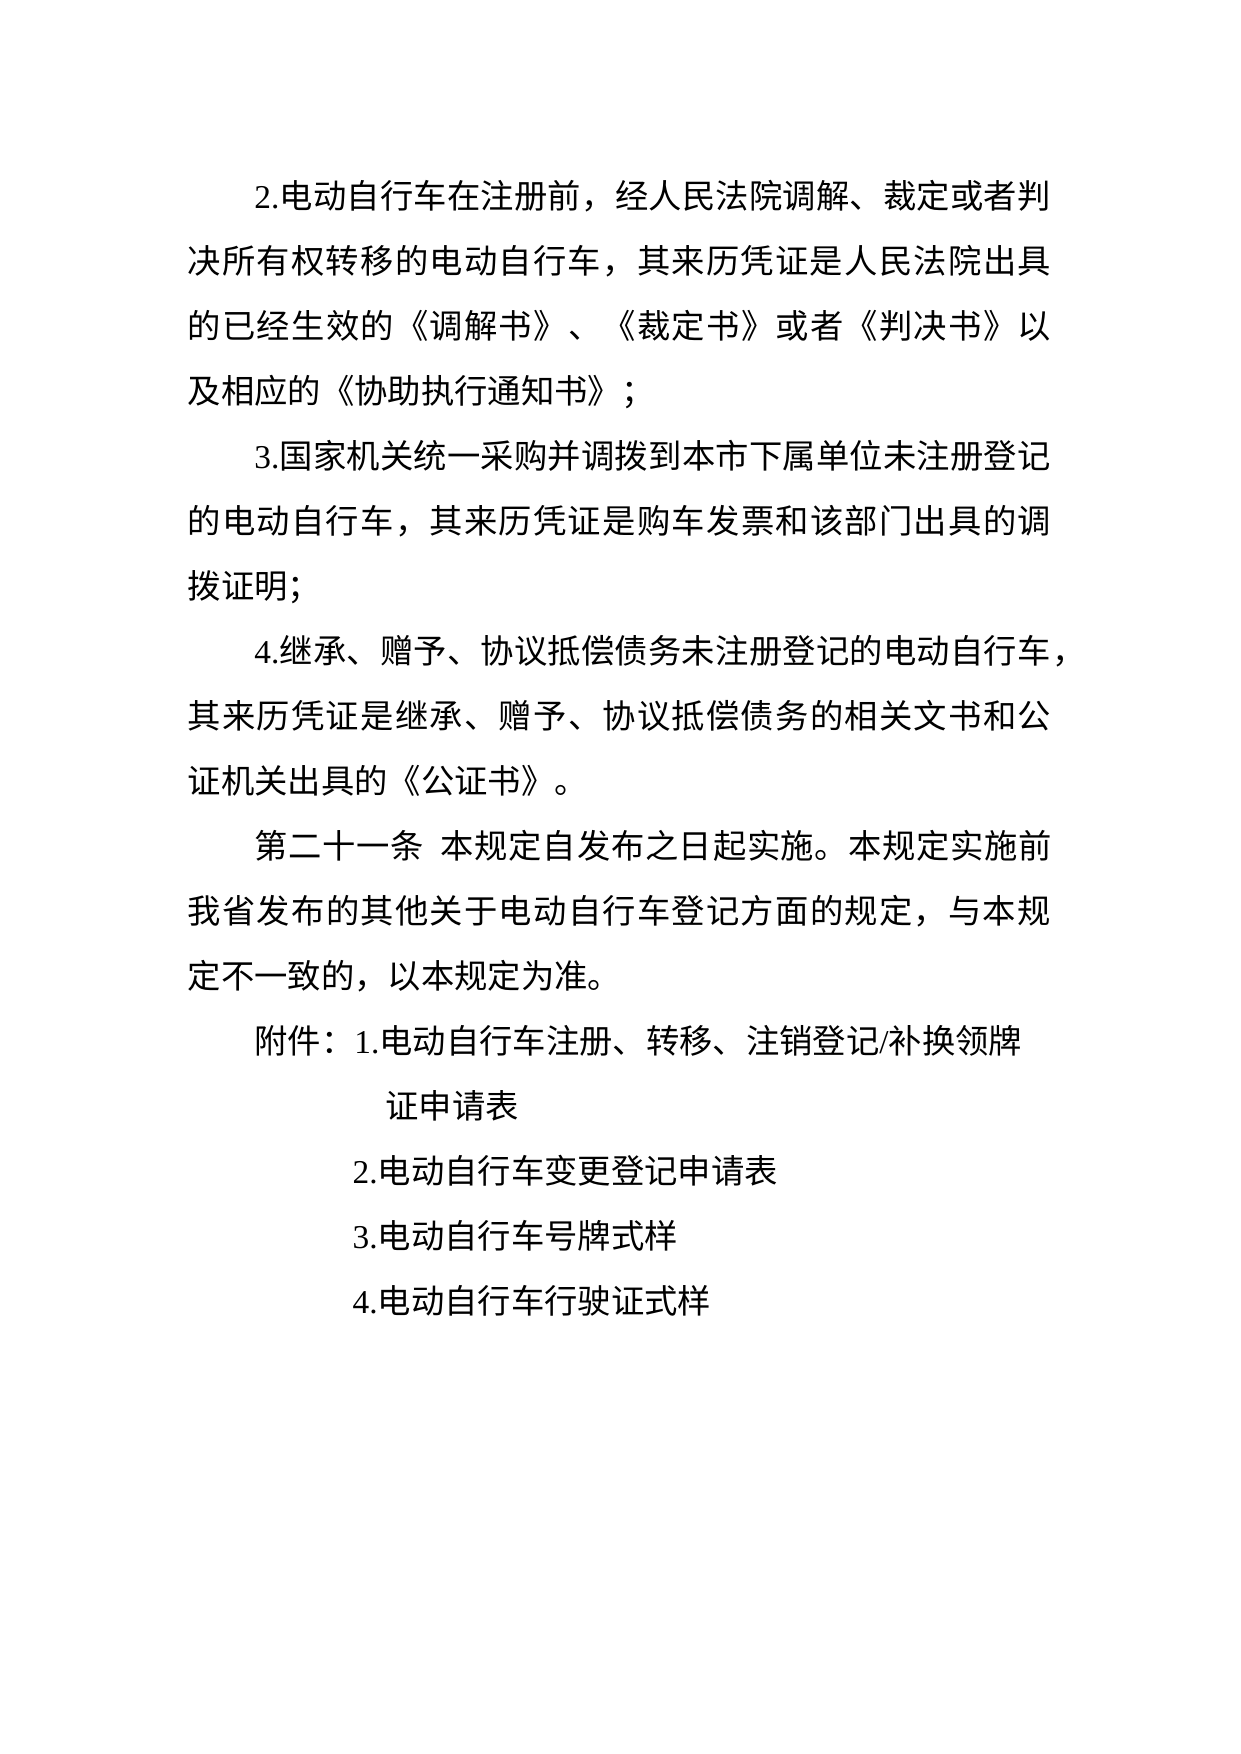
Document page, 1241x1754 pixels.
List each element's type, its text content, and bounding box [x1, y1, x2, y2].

text 第二十一条 本规定自发布之日起实施。本规定实施前我省发布的其他关于电动自行车登记方面的规定，与本规定不一致的，以本规定为准。 [187, 812, 1053, 1007]
text 证申请表 [187, 1072, 1053, 1137]
text 2.电动自行车变更登记申请表 [187, 1137, 1053, 1202]
text 附件：1.电动自行车注册、转移、注销登记/补换领牌 [187, 1007, 1053, 1072]
text 2.电动自行车在注册前，经人民法院调解、裁定或者判决所有权转移的电动自行车，其来历凭证是人民法院出具的已经生效的《调解书》、《裁定书》或者《判决书》以及相应的《协助执行通知书》； [187, 162, 1053, 422]
text 4.电动自行车行驶证式样 [187, 1267, 1053, 1332]
text 4.继承、赠予、协议抵偿债务未注册登记的电动自行车，其来历凭证是继承、赠予、协议抵偿债务的相关文书和公证机关出具的《公证书》。 [187, 617, 1053, 812]
text 3.国家机关统一采购并调拨到本市下属单位未注册登记的电动自行车，其来历凭证是购车发票和该部门出具的调拨证明； [187, 422, 1053, 617]
text 3.电动自行车号牌式样 [187, 1202, 1053, 1267]
